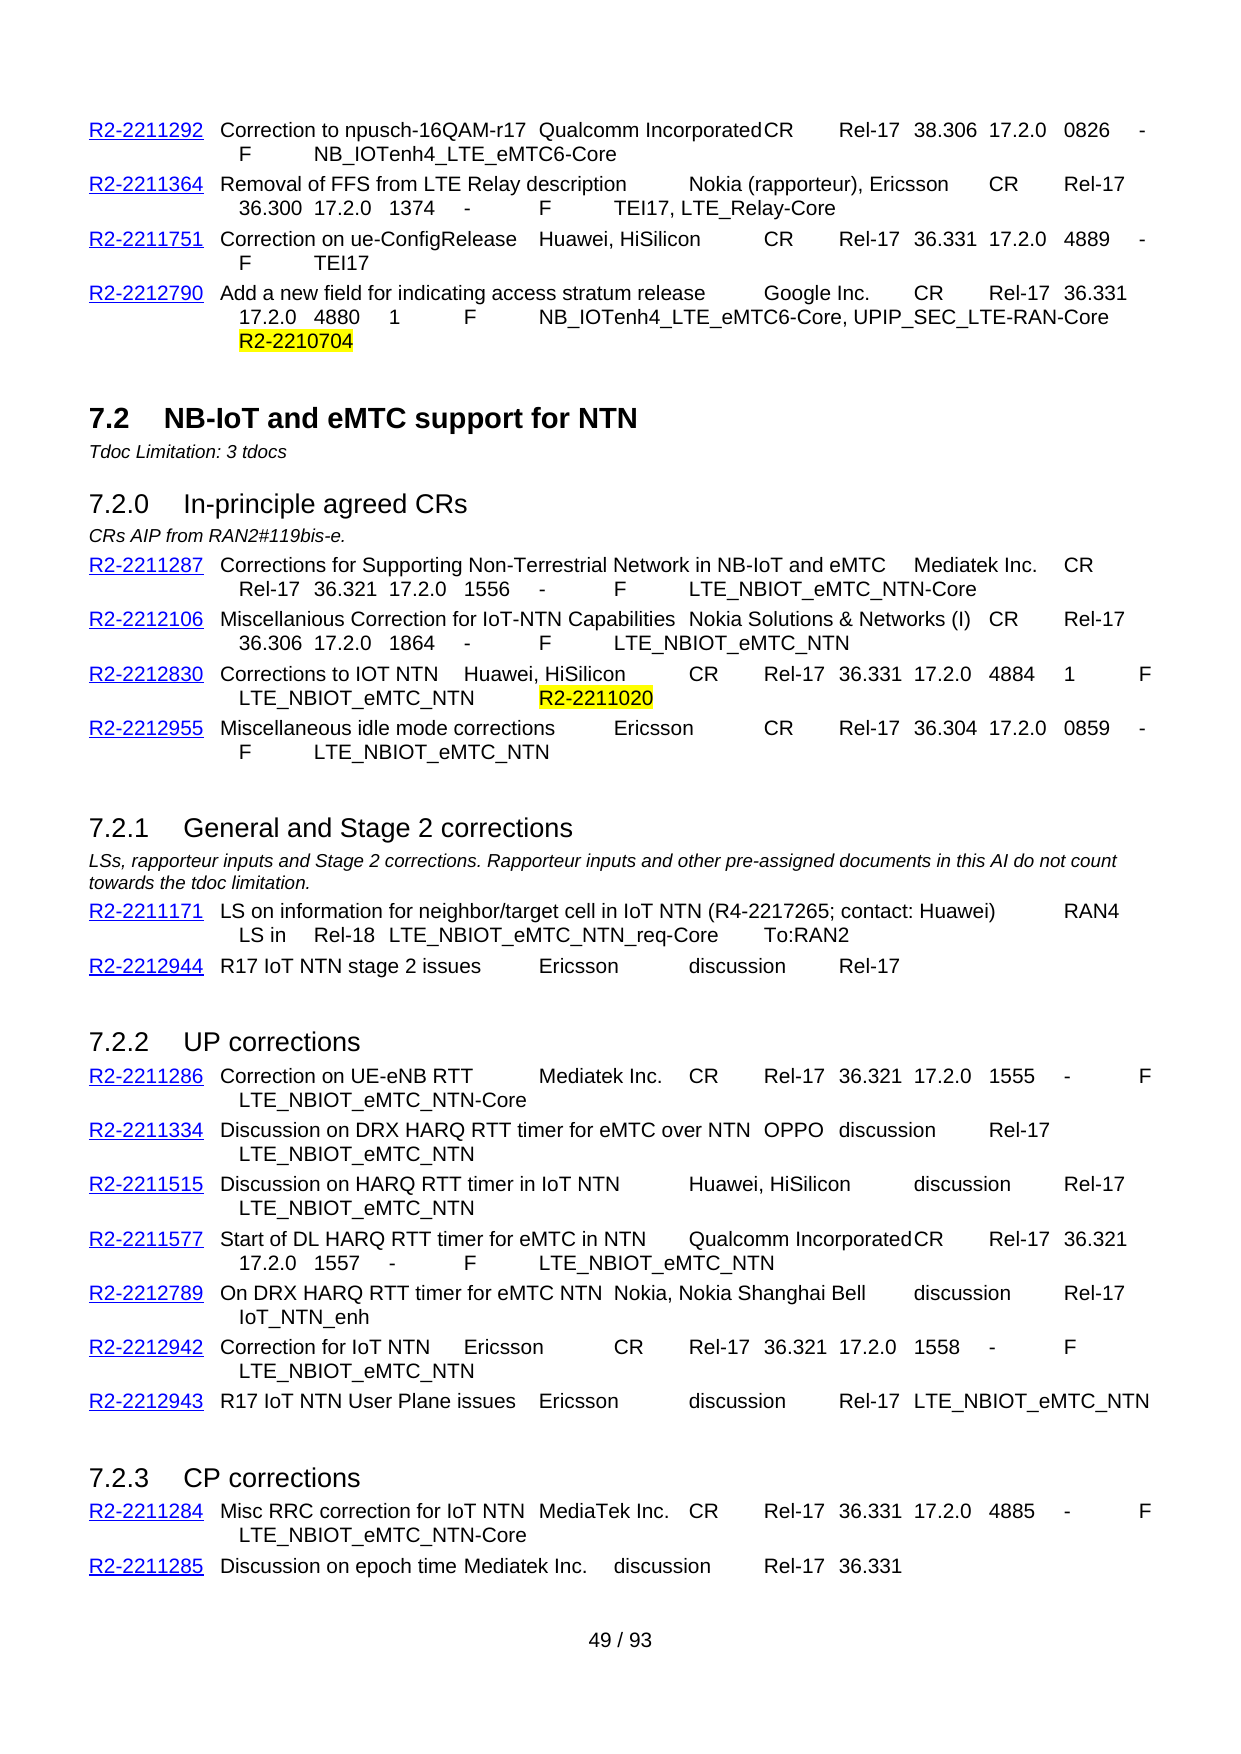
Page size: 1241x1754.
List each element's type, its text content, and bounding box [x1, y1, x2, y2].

title R2-2211287 Corrections for Supporting Non-Terrestrial Network in NB-IoT and eMTC Mediatek Inc. CR Rel-17 36.321 17.2.0 1556 - F LTE_NBIOT_eMTC_NTN-Core [89, 553, 1152, 601]
title R2-2211515 Discussion on HARQ RTT timer in IoT NTN Huawei, HiSilicon discussion Rel-17 LTE_NBIOT_eMTC_NTN [89, 1172, 1152, 1220]
title R2-2211364 Removal of FFS from LTE Relay description Nokia (rapporteur), Ericsson CR Rel-17 36.300 17.2.0 1374 - F TEI17, LTE_Relay-Core [89, 172, 1152, 220]
title R2-2211292 Correction to npusch-16QAM-r17 Qualcomm Incorporated CR Rel-17 38.306 17.2.0 0826 - F NB_IOTenh4_LTE_eMTC6-Core [89, 118, 1152, 166]
subtitle 7.2.1 General and Stage 2 corrections [89, 812, 1152, 844]
title R2-2212789 On DRX HARQ RTT timer for eMTC NTN Nokia, Nokia Shanghai Bell discussion Rel-17 IoT_NTN_enh [89, 1281, 1152, 1328]
title R2-2211286 Correction on UE-eNB RTT Mediatek Inc. CR Rel-17 36.321 17.2.0 1555 - F LTE_NBIOT_eMTC_NTN-Core [89, 1064, 1152, 1112]
text LSs, rapporteur inputs and Stage 2 corrections. Rapporteur inputs and other pre-assigned documents in this AI do not count towards the tdoc limitation. [89, 850, 1152, 893]
title R2-2212830 Corrections to IOT NTN Huawei, HiSilicon CR Rel-17 36.331 17.2.0 4884 1 F LTE_NBIOT_eMTC_NTN R2-2211020 [89, 661, 1152, 709]
title R2-2211284 Misc RRC correction for IoT NTN MediaTek Inc. CR Rel-17 36.331 17.2.0 4885 - F LTE_NBIOT_eMTC_NTN-Core [89, 1499, 1152, 1547]
title R2-2211334 Discussion on DRX HARQ RTT timer for eMTC over NTN OPPO discussion Rel-17 LTE_NBIOT_eMTC_NTN [89, 1118, 1152, 1166]
text CRs AIP from RAN2#119bis-e. [89, 525, 1152, 547]
subtitle 7.2.2 UP corrections [89, 1026, 1152, 1058]
title R2-2212944 R17 IoT NTN stage 2 issues Ericsson discussion Rel-17 [89, 953, 1152, 977]
title R2-2212106 Miscellanious Correction for IoT-NTN Capabilities Nokia Solutions & Networks (I) CR Rel-17 36.306 17.2.0 1864 - F LTE_NBIOT_eMTC_NTN [89, 607, 1152, 655]
subtitle 7.2 NB-IoT and eMTC support for NTN [89, 401, 1152, 435]
text Tdoc Limitation: 3 tdocs [89, 441, 1152, 463]
title R2-2212943 R17 IoT NTN User Plane issues Ericsson discussion Rel-17 LTE_NBIOT_eMTC_NTN [89, 1389, 1152, 1413]
title R2-2211171 LS on information for neighbor/target cell in IoT NTN (R4-2217265; contact: Huawei) RAN4 LS in Rel-18 LTE_NBIOT_eMTC_NTN_req-Core To:RAN2 [89, 899, 1152, 947]
title R2-2212942 Correction for IoT NTN Ericsson CR Rel-17 36.321 17.2.0 1558 - F LTE_NBIOT_eMTC_NTN [89, 1335, 1152, 1383]
subtitle 7.2.0 In-principle agreed CRs [89, 488, 1152, 519]
title R2-2211751 Correction on ue-ConfigRelease Huawei, HiSilicon CR Rel-17 36.331 17.2.0 4889 - F TEI17 [89, 226, 1152, 274]
title R2-2211577 Start of DL HARQ RTT timer for eMTC in NTN Qualcomm Incorporated CR Rel-17 36.321 17.2.0 1557 - F LTE_NBIOT_eMTC_NTN [89, 1226, 1152, 1274]
title R2-2211285 Discussion on epoch time Mediatek Inc. discussion Rel-17 36.331 [89, 1553, 1152, 1577]
title R2-2212790 Add a new field for indicating access stratum release Google Inc. CR Rel-17 36.331 17.2.0 4880 1 F NB_IOTenh4_LTE_eMTC6-Core, UPIP_SEC_LTE-RAN-Core R2-2210704 [89, 281, 1152, 352]
subtitle 7.2.3 CP corrections [89, 1462, 1152, 1493]
title R2-2212955 Miscellaneous idle mode corrections Ericsson CR Rel-17 36.304 17.2.0 0859 - F LTE_NBIOT_eMTC_NTN [89, 716, 1152, 763]
